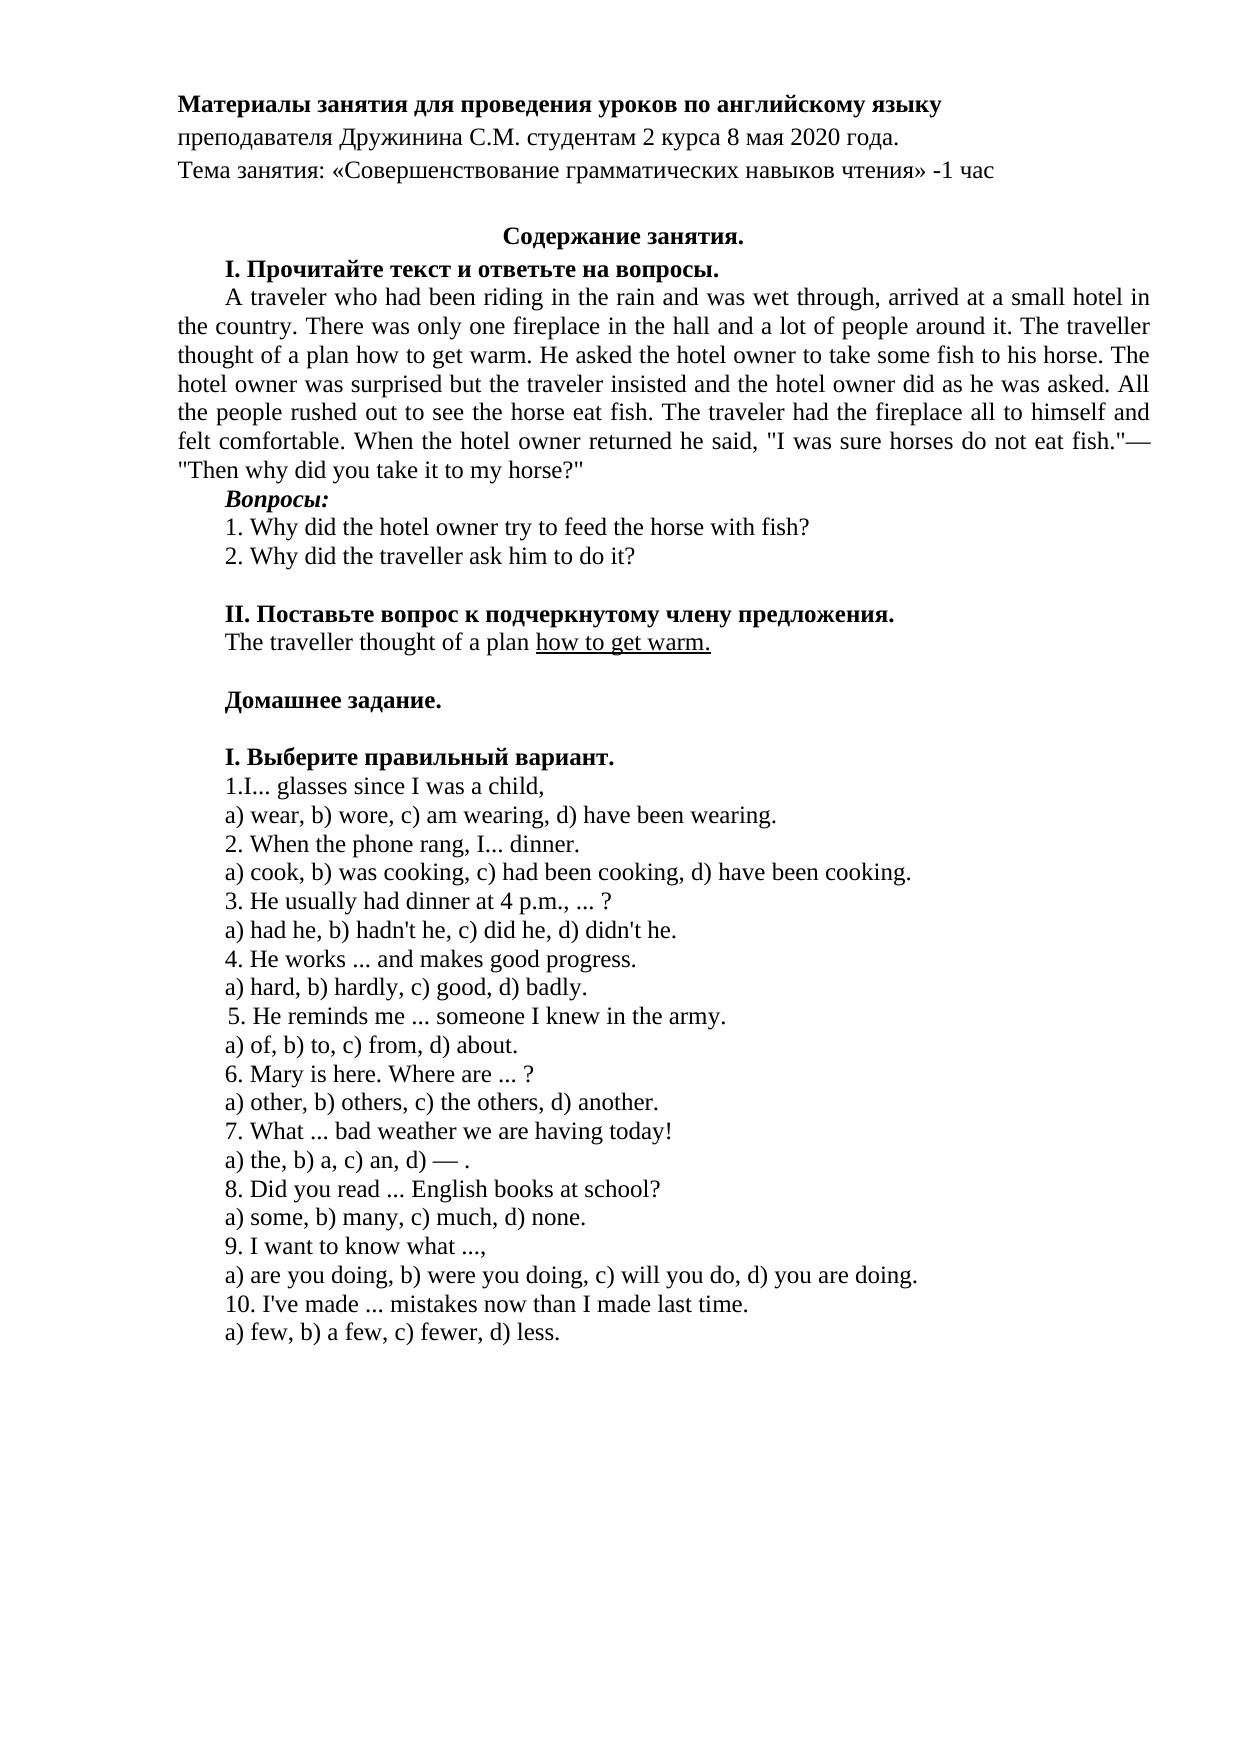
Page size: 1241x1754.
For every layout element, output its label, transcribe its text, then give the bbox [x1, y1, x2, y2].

text a) wear, b) wore, c) am wearing, d) have been wearing. [177, 800, 1152, 829]
text 10. I've made ... mistakes now than I made last time. [177, 1289, 1152, 1317]
text II. Поставьте вопрос к подчеркнутому члену предложения. [177, 599, 1152, 627]
text Содержание занятия. [177, 221, 1152, 249]
text 2. When the phone rang, I... dinner. [177, 829, 1152, 857]
text 9. I want to know what ..., [177, 1231, 1152, 1260]
text 7. What ... bad weather we are having today! [177, 1116, 1152, 1145]
text Домашнее задание. [177, 685, 1152, 714]
text I. Выберите правильный вариант. [177, 742, 1152, 771]
text a) cook, b) was cooking, c) had been cooking, d) have been cooking. [177, 857, 1152, 886]
text 4. He works ... and makes good progress. [177, 944, 1152, 972]
text Тема занятия: «Совершенствование грамматических навыков чтения» -1 час [177, 155, 1152, 183]
text Вопросы: [177, 484, 1152, 512]
text The traveller thought of a plan how to get warm. [177, 627, 1152, 656]
text 6. Mary is here. Where are ... ? [177, 1059, 1152, 1087]
text I. Прочитайте текст и ответьте на вопросы. [177, 254, 1152, 282]
text 8. Did you read ... English books at school? [177, 1174, 1152, 1202]
text A traveler who had been riding in the rain and was wet through, arrived at a small hotel in the country. There was only one fireplace in the hall and a lot of people around it. The traveller thought of a plan how to get warm. He asked the hotel owner to take some fish to his horse. The hotel owner was surprised but the traveler insisted and the hotel owner did as he was asked. All the people rushed out to see the horse eat fish. The traveler had the fireplace all to himself and felt comfortable. When the hotel owner returned he said, "I was sure horses do not eat fish."— "Then why did you take it to my horse?" [177, 282, 1152, 484]
text a) few, b) a few, c) fewer, d) less. [177, 1317, 1152, 1346]
text 1.I... glasses since I was a child, [177, 771, 1152, 800]
text 3. He usually had dinner at 4 p.m., ... ? [177, 886, 1152, 915]
text a) hard, b) hardly, c) good, d) badly. [177, 972, 1152, 1001]
text 1. Why did the hotel owner try to feed the horse with fish? [177, 512, 1152, 541]
text a) some, b) many, c) much, d) none. [177, 1202, 1152, 1231]
text Материалы занятия для проведения уроков по английскому языку преподавателя Дружинина С.М. студентам 2 курса 8 мая 2020 года. [177, 89, 1152, 150]
text a) are you doing, b) were you doing, c) will you do, d) you are doing. [177, 1260, 1152, 1289]
text a) the, b) a, c) an, d) — . [177, 1145, 1152, 1174]
text a) of, b) to, c) from, d) about. [177, 1030, 1152, 1059]
text a) other, b) others, c) the others, d) another. [177, 1087, 1152, 1116]
text 5. He reminds me ... someone I knew in the army. [177, 1001, 1152, 1030]
text a) had he, b) hadn't he, c) did he, d) didn't he. [177, 915, 1152, 944]
text 2. Why did the traveller ask him to do it? [177, 541, 1152, 570]
